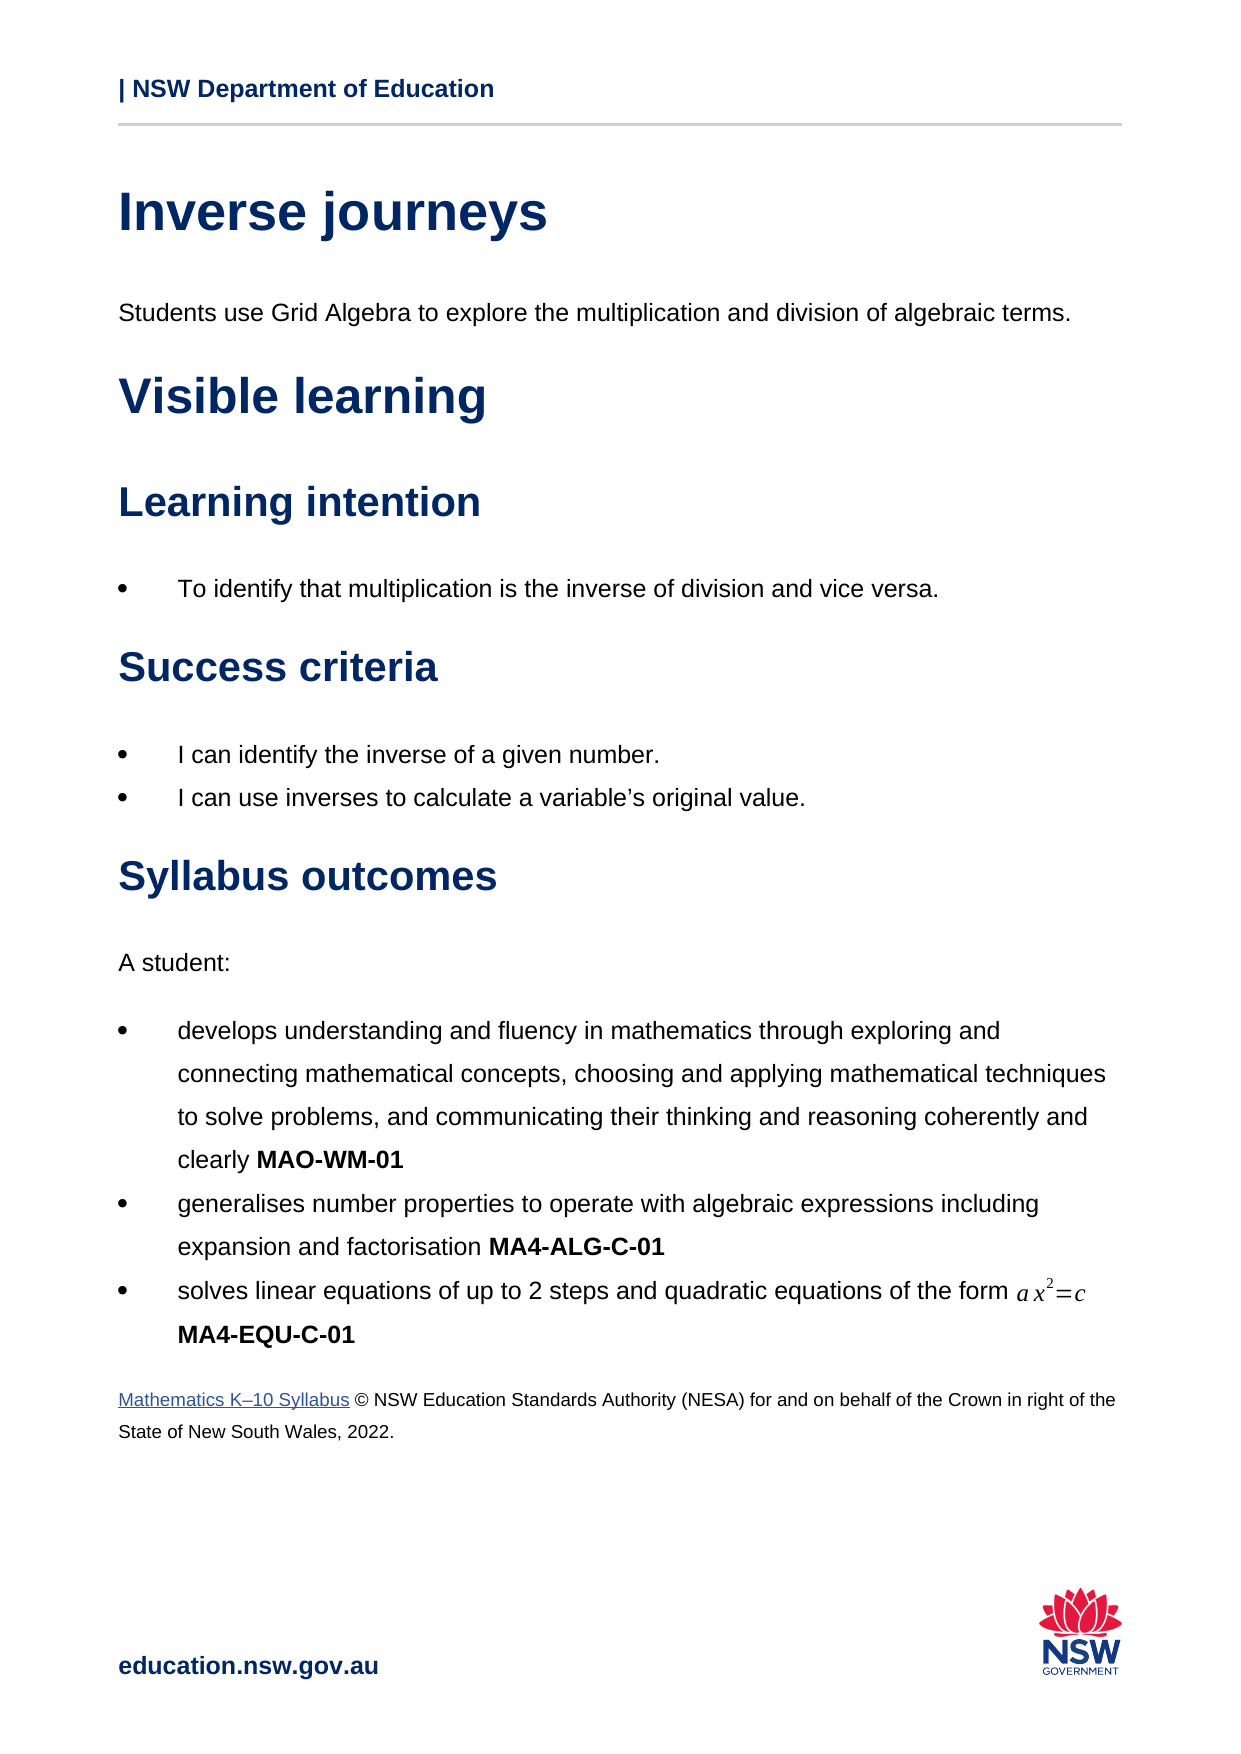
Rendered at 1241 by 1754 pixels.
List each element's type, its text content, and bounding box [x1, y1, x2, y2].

list develops understanding and fluency in mathematics through exploring and connecting mathematical concepts, choosing and applying mathematical techniques to solve problems, and communicating their thinking and reasoning coherently and clearly MAO-WM-01 [118, 1016, 1122, 1174]
list I can use inverses to calculate a variable’s original value. [118, 783, 1122, 812]
list solves linear equations of up to 2 steps and quadratic equations of the form MA4-EQU-C-01 [118, 1275, 1122, 1349]
text Students use Grid Algebra to explore the multiplication and division of algebraic terms. [118, 298, 1122, 327]
picture [1038, 1586, 1123, 1675]
text A student: [118, 948, 1122, 977]
subtitle Success criteria [118, 643, 1122, 691]
list I can identify the inverse of a given number. [118, 739, 1122, 768]
subtitle Learning intention [118, 478, 1122, 526]
text Mathematics K–10 Syllabus © NSW Education Standards Authority (NESA) for and on behalf of the Crown in right of the State of New South Wales, 2022. [118, 1389, 1122, 1442]
list generalises number properties to operate with algebraic expressions including expansion and factorisation MA4-ALG-C-01 [118, 1189, 1122, 1261]
subtitle Inverse journeys [118, 180, 1122, 242]
subtitle Visible learning [118, 366, 1122, 424]
list To identify that multiplication is the inverse of division and vice versa. [118, 574, 1122, 603]
subtitle Syllabus outcomes [118, 851, 1122, 899]
